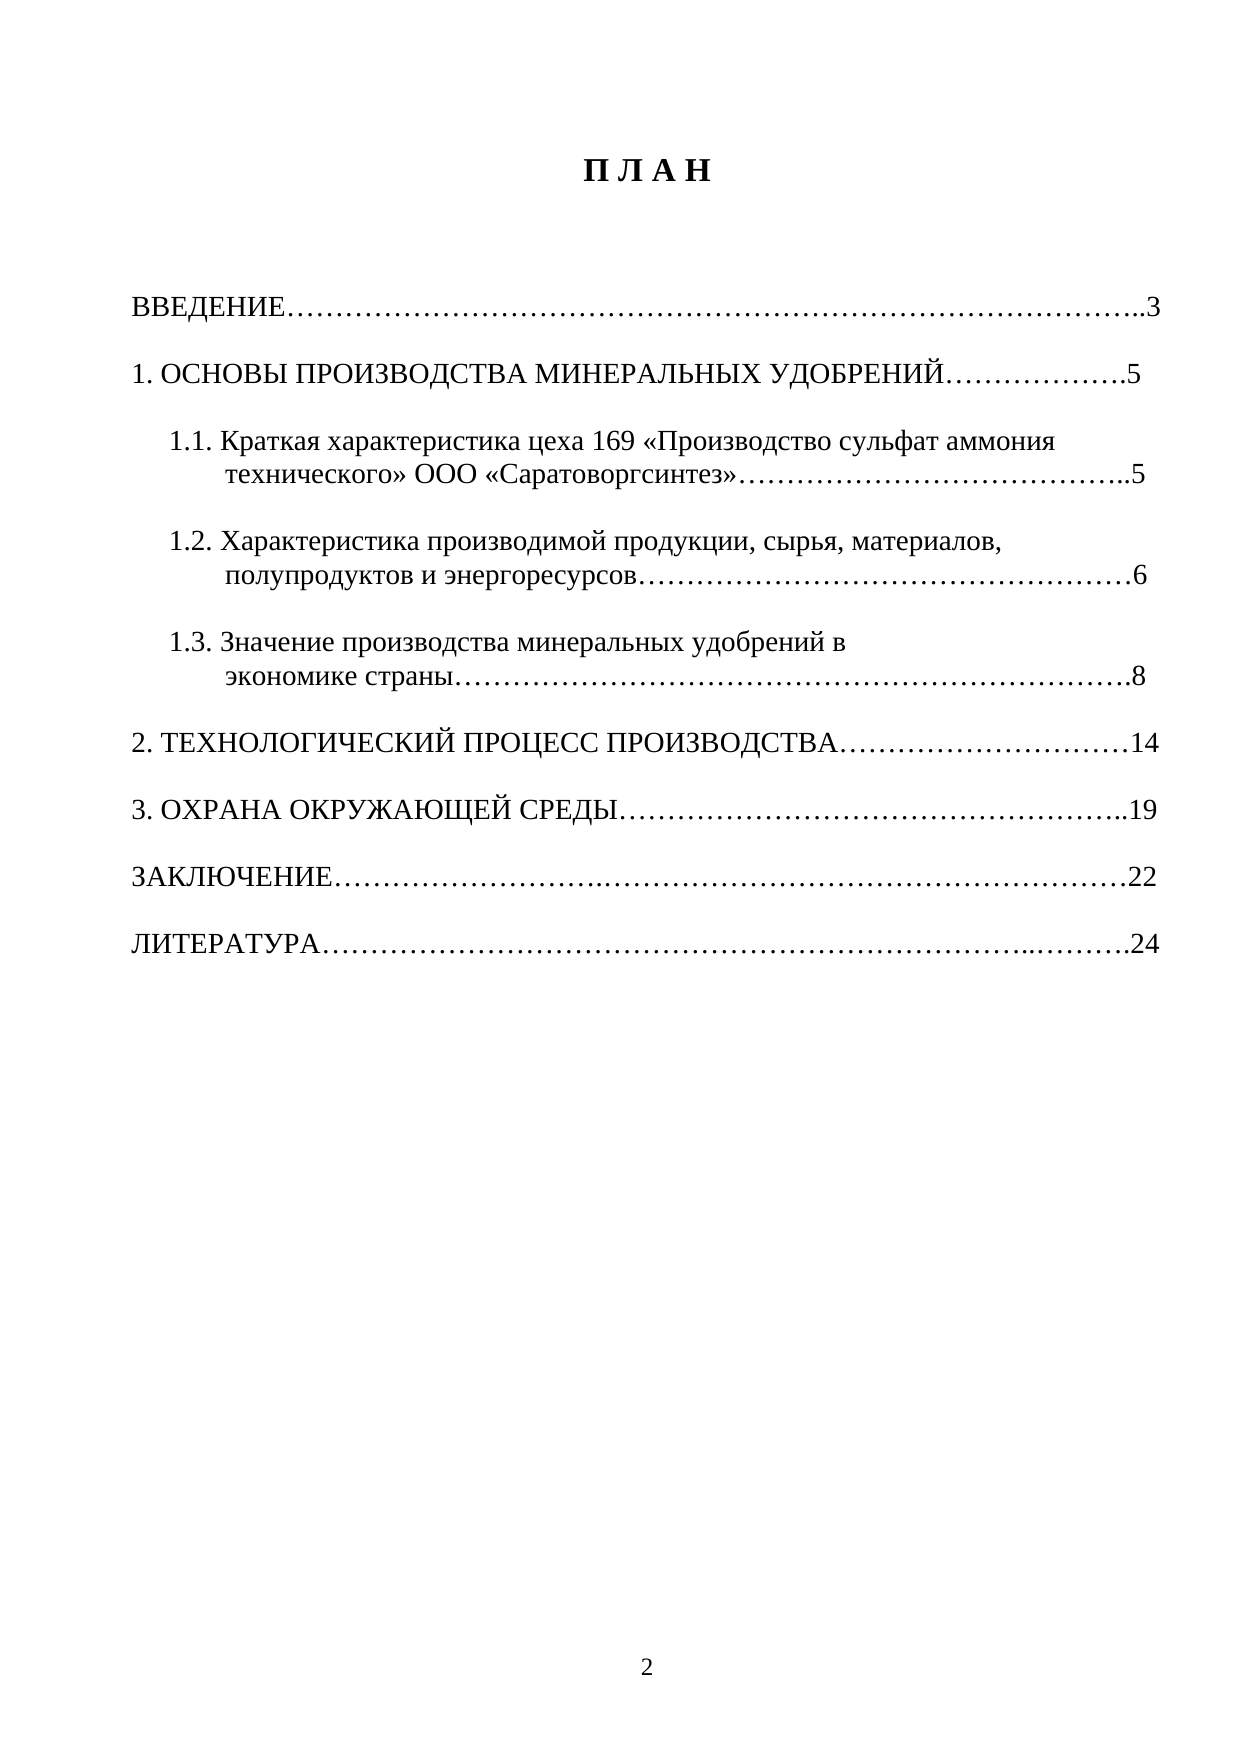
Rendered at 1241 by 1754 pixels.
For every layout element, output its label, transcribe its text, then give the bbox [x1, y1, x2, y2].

text 2. ТЕХНОЛОГИЧЕСКИЙ ПРОЦЕСС ПРОИЗВОДСТВА…………………………14 [131, 725, 1162, 758]
text экономике страны…………………………………………………………….8 [225, 658, 1162, 691]
text полупродуктов и энергоресурсов……………………………………………6 [225, 557, 1162, 591]
text 1. ОСНОВЫ Производства минеральных удобрений……………….5 [131, 356, 1162, 389]
text Литература………………………………………………………………..……….24 [131, 926, 1162, 959]
text технического» ООО «Саратоворгсинтез»…………………………………..5 [225, 456, 1162, 490]
text Заключение……………………….………………………………………………22 [131, 859, 1162, 892]
text 1.2. Характеристика производимой продукции, сырья, материалов, [169, 523, 1162, 557]
text 3. ОХРАНА ОКРУЖАЮЩЕЙ СРЕДЫ……………………………………………..19 [131, 792, 1162, 825]
text 1.1. Краткая характеристика цеха 169 «Производство сульфат аммония [169, 423, 1162, 456]
text План [131, 150, 1162, 188]
text 1.3. Значение производства минеральных удобрений в [169, 624, 1162, 658]
text Введение……………………………………………………………………………..3 [131, 289, 1162, 322]
